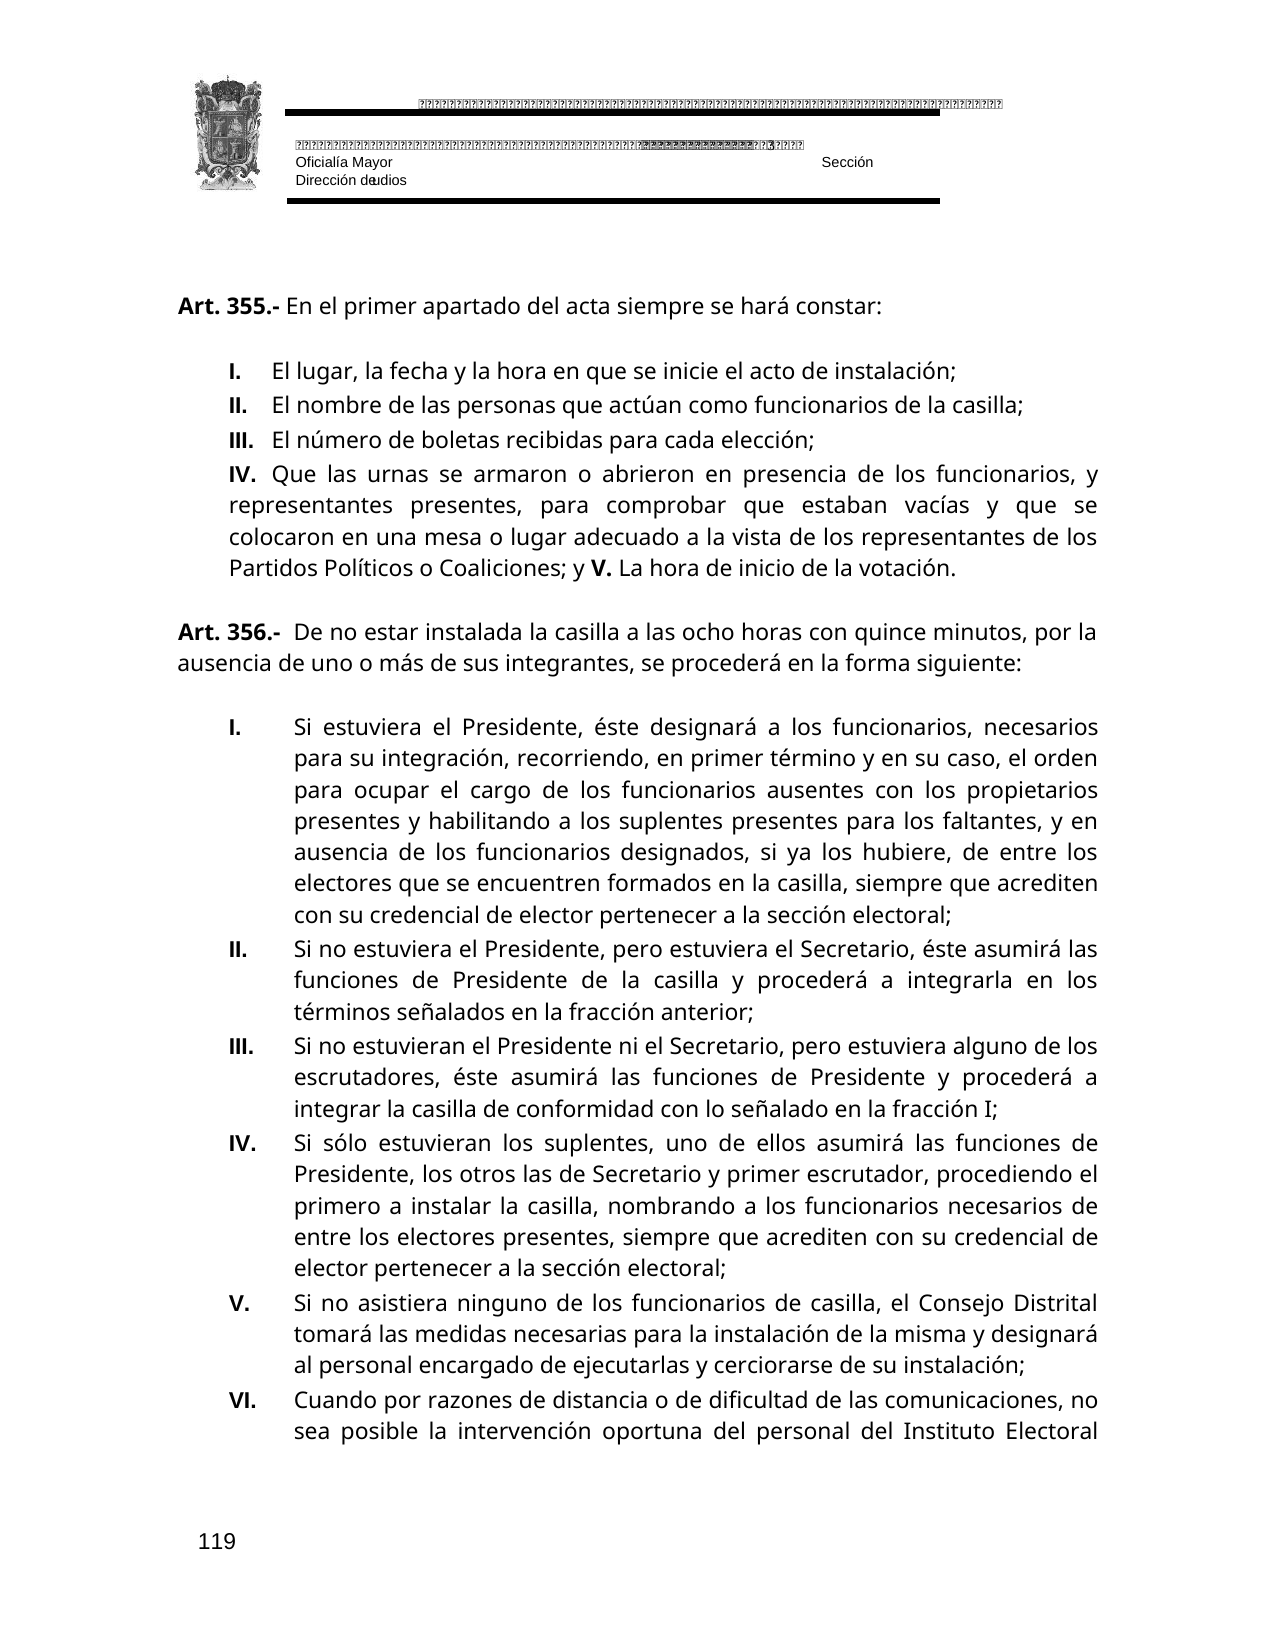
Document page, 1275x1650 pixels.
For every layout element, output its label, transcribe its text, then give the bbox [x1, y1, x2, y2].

list Si no estuviera el Presidente, pero estuviera el Secretario, éste asumirá las funciones de Presidente de la casilla y procederá a integrarla en los términos señalados en la fracción anterior; [228, 933, 1099, 1027]
text Art. 356.- De no estar instalada la casilla a las ocho horas con quince minutos, por la ausencia de uno o más de sus integrantes, se procederá en la forma siguiente: [177, 616, 1099, 678]
list Si estuviera el Presidente, éste designará a los funcionarios, necesarios para su integración, recorriendo, en primer término y en su caso, el orden para ocupar el cargo de los funcionarios ausentes con los propietarios presentes y habilitando a los suplentes presentes para los faltantes, y en ausencia de los funcionarios designados, si ya los hubiere, de entre los electores que se encuentren formados en la casilla, siempre que acrediten con su credencial de elector pertenecer a la sección electoral; [228, 711, 1099, 930]
list El nombre de las personas que actúan como funcionarios de la casilla; [228, 389, 1099, 421]
list Que las urnas se armaron o abrieron en presencia de los funcionarios, y representantes presentes, para comprobar que estaban vacías y que se colocaron en una mesa o lugar adecuado a la vista de los representantes de los Partidos Políticos o Coaliciones; y V. La hora de inicio de la votación. [228, 458, 1099, 583]
text Art. 355.- En el primer apartado del acta siempre se hará constar: [177, 290, 1099, 321]
list El número de boletas recibidas para cada elección; [228, 424, 1099, 455]
picture [183, 73, 272, 199]
list Si no estuvieran el Presidente ni el Secretario, pero estuviera alguno de los escrutadores, éste asumirá las funciones de Presidente y procederá a integrar la casilla de conformidad con lo señalado en la fracción I; [228, 1030, 1099, 1124]
list El lugar, la fecha y la hora en que se inicie el acto de instalación; [228, 355, 1099, 386]
list Si sólo estuvieran los suplentes, uno de ellos asumirá las funciones de Presidente, los otros las de Secretario y primer escrutador, procediendo el primero a instalar la casilla, nombrando a los funcionarios necesarios de entre los electores presentes, siempre que acrediten con su credencial de elector pertenecer a la sección electoral; [228, 1127, 1099, 1283]
list Si no asistiera ninguno de los funcionarios de casilla, el Consejo Distrital tomará las medidas necesarias para la instalación de la misma y designará al personal encargado de ejecutarlas y cerciorarse de su instalación; [228, 1287, 1099, 1380]
